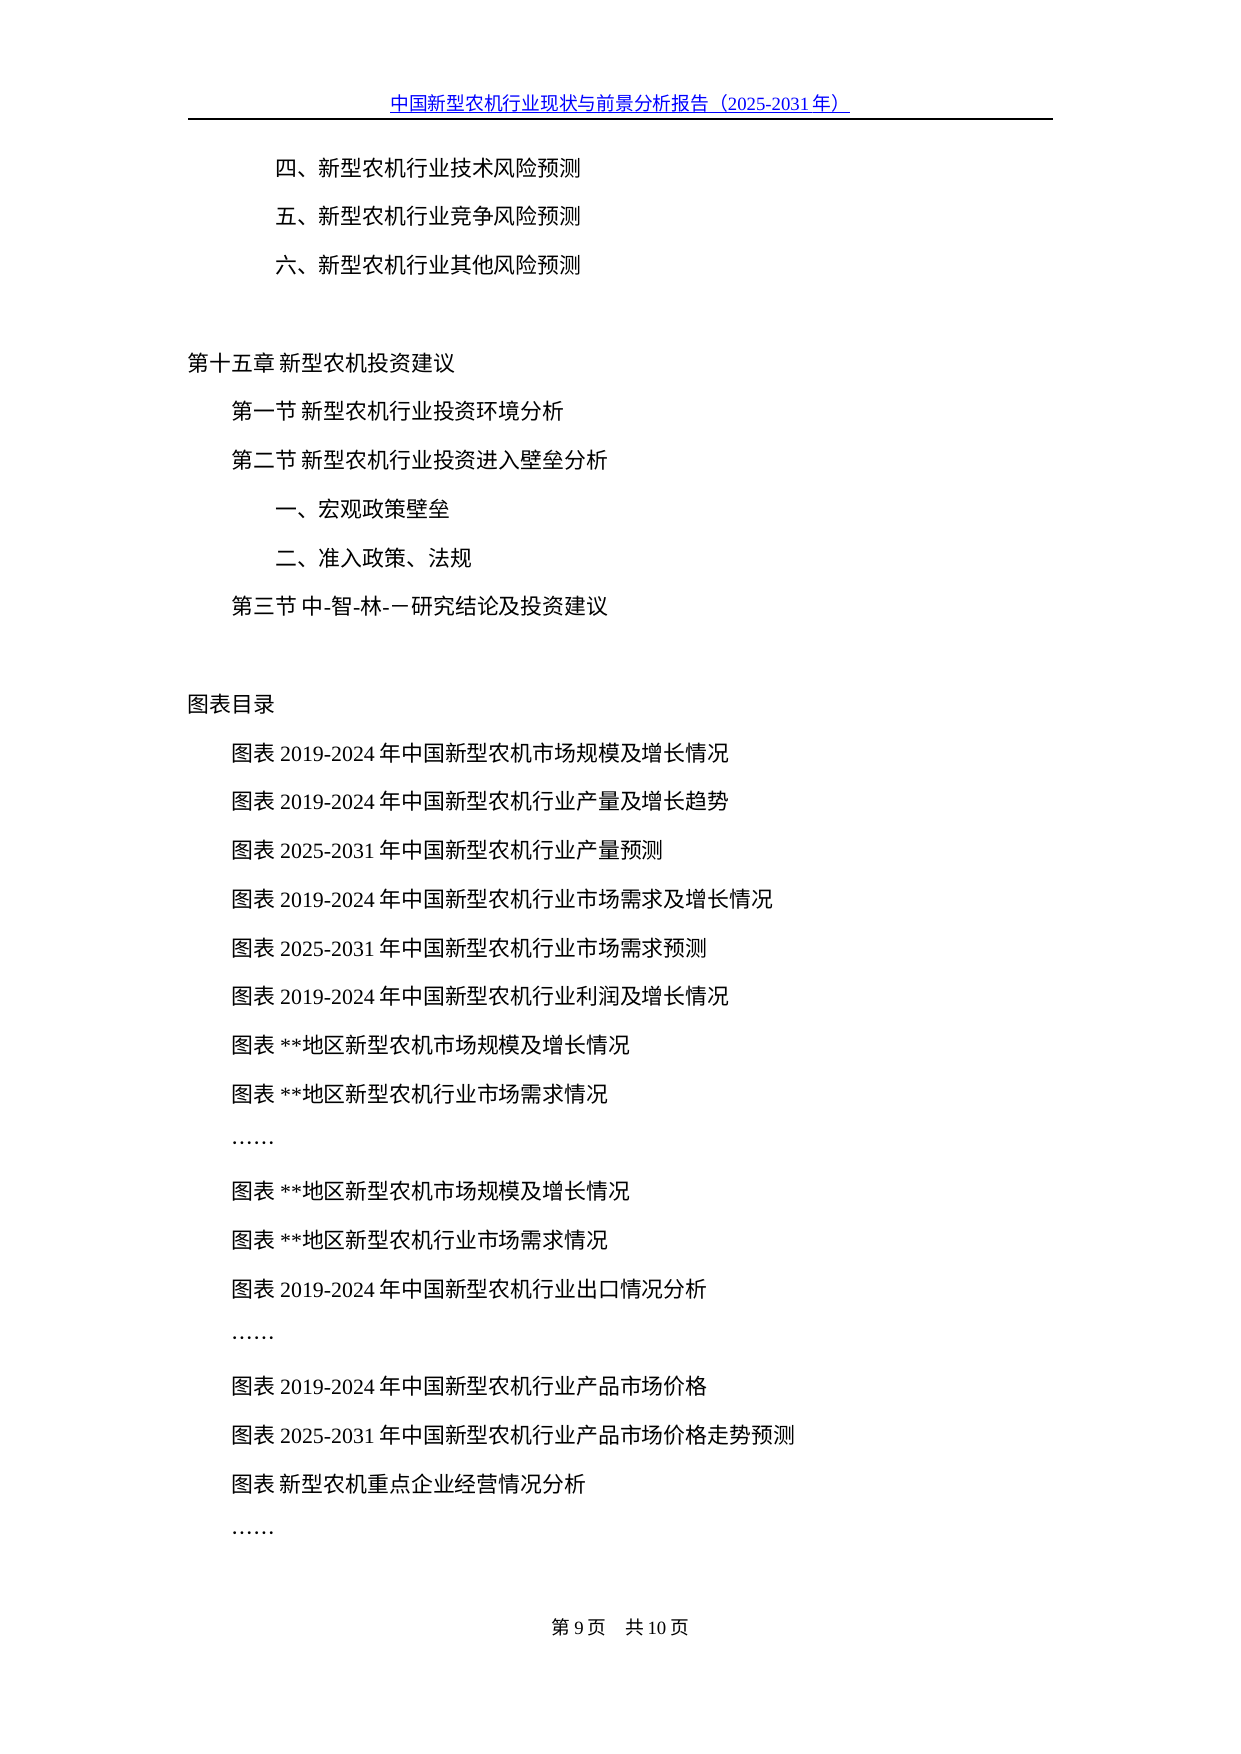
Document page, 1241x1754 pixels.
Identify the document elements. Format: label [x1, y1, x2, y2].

text [187, 150, 1053, 1548]
